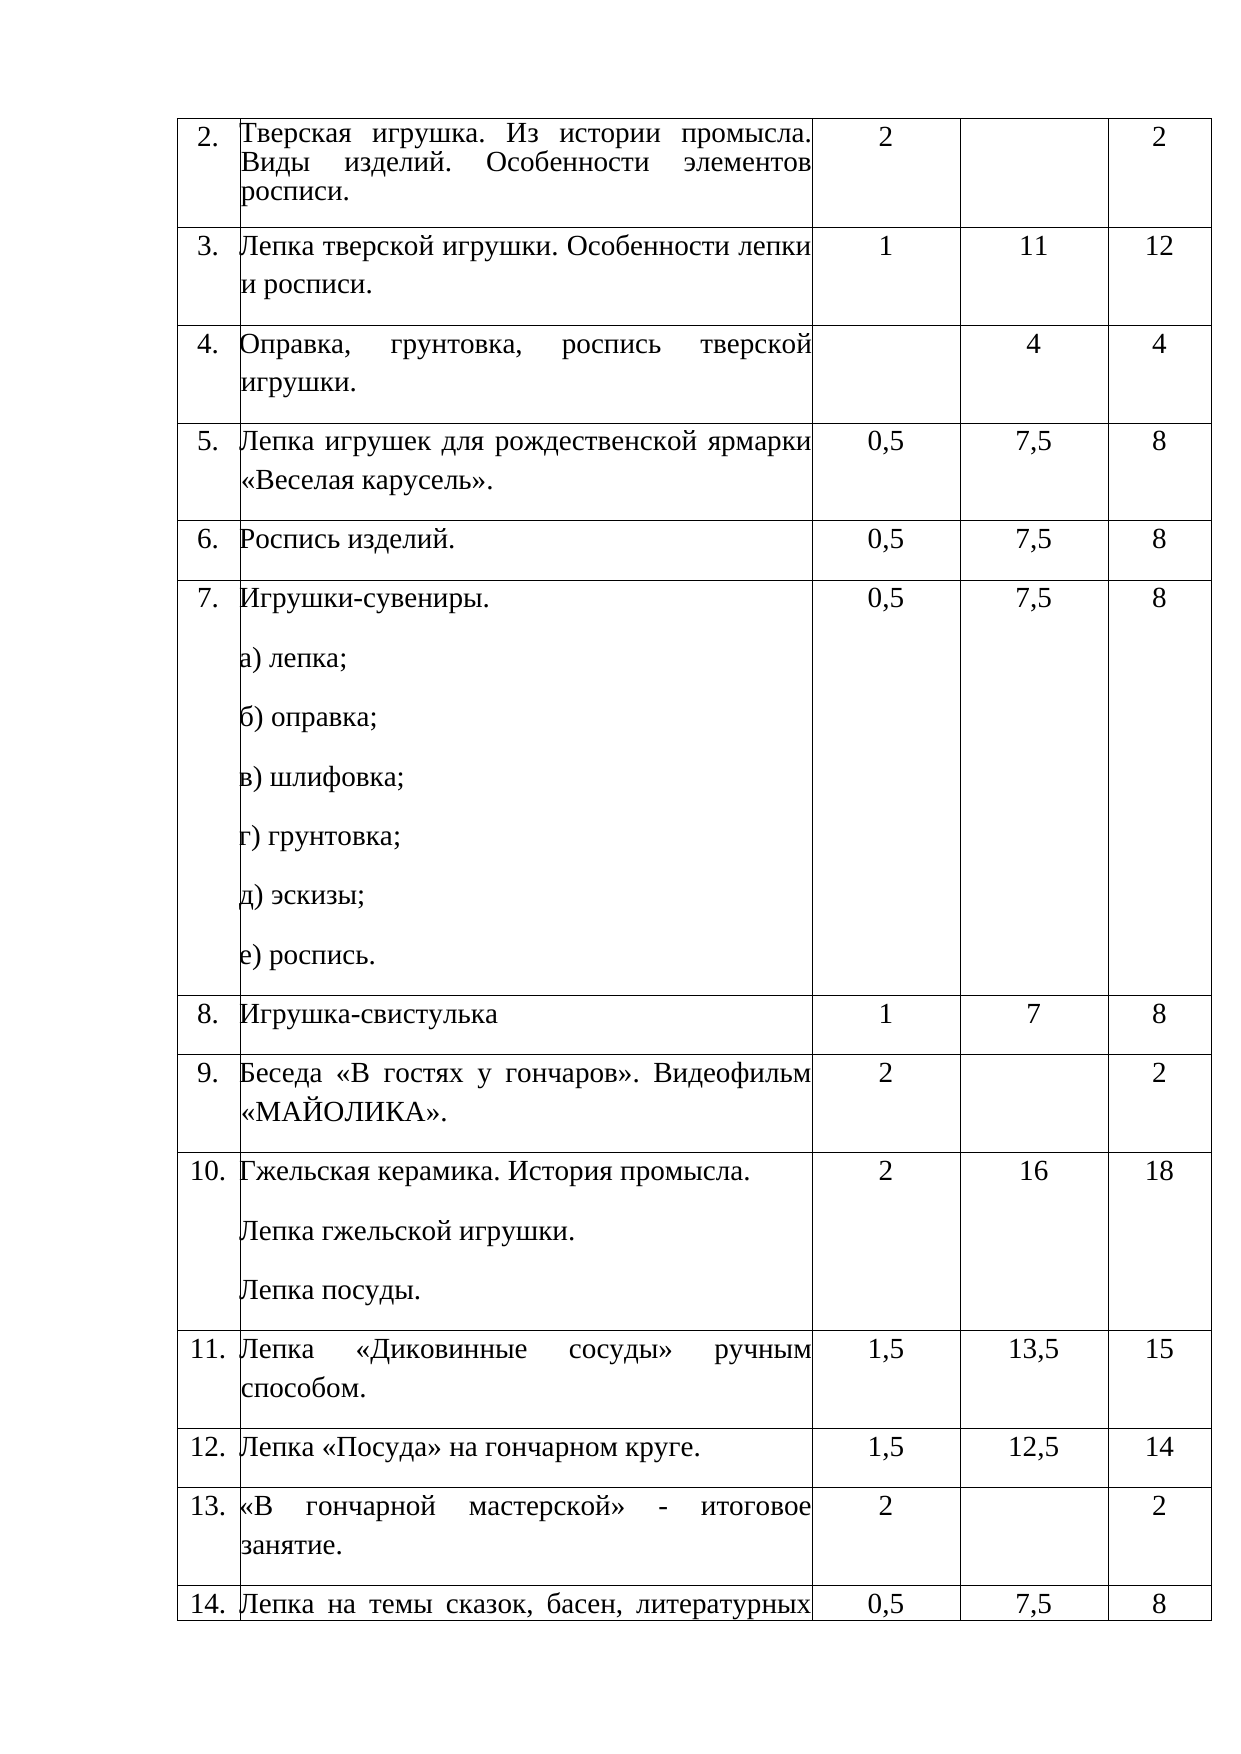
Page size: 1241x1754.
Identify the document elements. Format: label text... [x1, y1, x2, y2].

table_cell Игрушки-сувениры. а) лепка; б) оправка; в) шлифовка; г) грунтовка; д) эскизы; е) роспись. [241, 581, 812, 995]
table_cell 4 [961, 326, 1108, 422]
table_cell 11. [178, 1331, 240, 1428]
table_cell Роспись изделий. [241, 521, 812, 579]
table_cell 8. [178, 996, 240, 1054]
table_cell 2. [178, 119, 240, 227]
table_cell 7,5 [961, 521, 1108, 579]
table_cell 13. [178, 1488, 240, 1585]
table_cell 4 [1109, 326, 1211, 422]
table_cell 1 [813, 228, 960, 325]
table_cell Лепка игрушек для рождественской ярмарки «Веселая карусель». [241, 424, 812, 520]
table_cell [961, 1055, 1108, 1152]
table_cell Тверская игрушка. Из истории промысла. Виды изделий. Особенности элементов росписи. [241, 119, 812, 227]
table_cell 8 [1109, 996, 1211, 1054]
table_cell 0,5 [813, 581, 960, 995]
table_cell 14. [178, 1586, 240, 1620]
table_cell 12. [178, 1429, 240, 1487]
table_cell 7,5 [961, 581, 1108, 995]
table_cell 8 [1109, 521, 1211, 579]
table_cell 5. [178, 424, 240, 520]
table_cell Гжельская керамика. История промысла. Лепка гжельской игрушки. Лепка посуды. [241, 1153, 812, 1330]
table_cell [813, 326, 960, 422]
table_cell 8 [1109, 581, 1211, 995]
table_cell Игрушка-свистулька [241, 996, 812, 1054]
table_cell 7. [178, 581, 240, 995]
table_cell 7,5 [961, 424, 1108, 520]
table_cell 1,5 [813, 1429, 960, 1487]
table_cell 2 [813, 119, 960, 227]
table_cell 2 [813, 1153, 960, 1330]
table_cell Лепка «Посуда» на гончарном круге. [241, 1429, 812, 1487]
table_cell 7,5 [961, 1586, 1108, 1620]
table_cell [961, 119, 1108, 227]
table_cell «В гончарной мастерской» - итоговое занятие. [241, 1488, 812, 1585]
table_cell 0,5 [813, 424, 960, 520]
table_cell 10. [178, 1153, 240, 1330]
table_cell 8 [1109, 424, 1211, 520]
table_cell 2 [1109, 1055, 1211, 1152]
table_cell 14 [1109, 1429, 1211, 1487]
table_cell 0,5 [813, 1586, 960, 1620]
table_cell 9. [178, 1055, 240, 1152]
table_cell 0,5 [813, 521, 960, 579]
table_cell 13,5 [961, 1331, 1108, 1428]
table_cell 7 [961, 996, 1108, 1054]
table_cell Беседа «В гостях у гончаров». Видеофильм «МАЙОЛИКА». [241, 1055, 812, 1152]
table_cell 16 [961, 1153, 1108, 1330]
table_cell [961, 1488, 1108, 1585]
table_cell 12,5 [961, 1429, 1108, 1487]
table_cell Оправка, грунтовка, роспись тверской игрушки. [241, 326, 812, 422]
table_cell 12 [1109, 228, 1211, 325]
table_cell 2 [1109, 119, 1211, 227]
table_cell Лепка «Диковинные сосуды» ручным способом. [241, 1331, 812, 1428]
table_cell 4. [178, 326, 240, 422]
table_cell 2 [1109, 1488, 1211, 1585]
table_cell 2 [813, 1055, 960, 1152]
table_cell 1,5 [813, 1331, 960, 1428]
table_cell 6. [178, 521, 240, 579]
table_cell 18 [1109, 1153, 1211, 1330]
table_cell 11 [961, 228, 1108, 325]
table_cell 1 [813, 996, 960, 1054]
table_cell 8 [1109, 1586, 1211, 1620]
table_cell 2 [813, 1488, 960, 1585]
table_cell Лепка тверской игрушки. Особенности лепки и росписи. [241, 228, 812, 325]
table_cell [241, 1586, 812, 1620]
table_cell 15 [1109, 1331, 1211, 1428]
table_cell 3. [178, 228, 240, 325]
